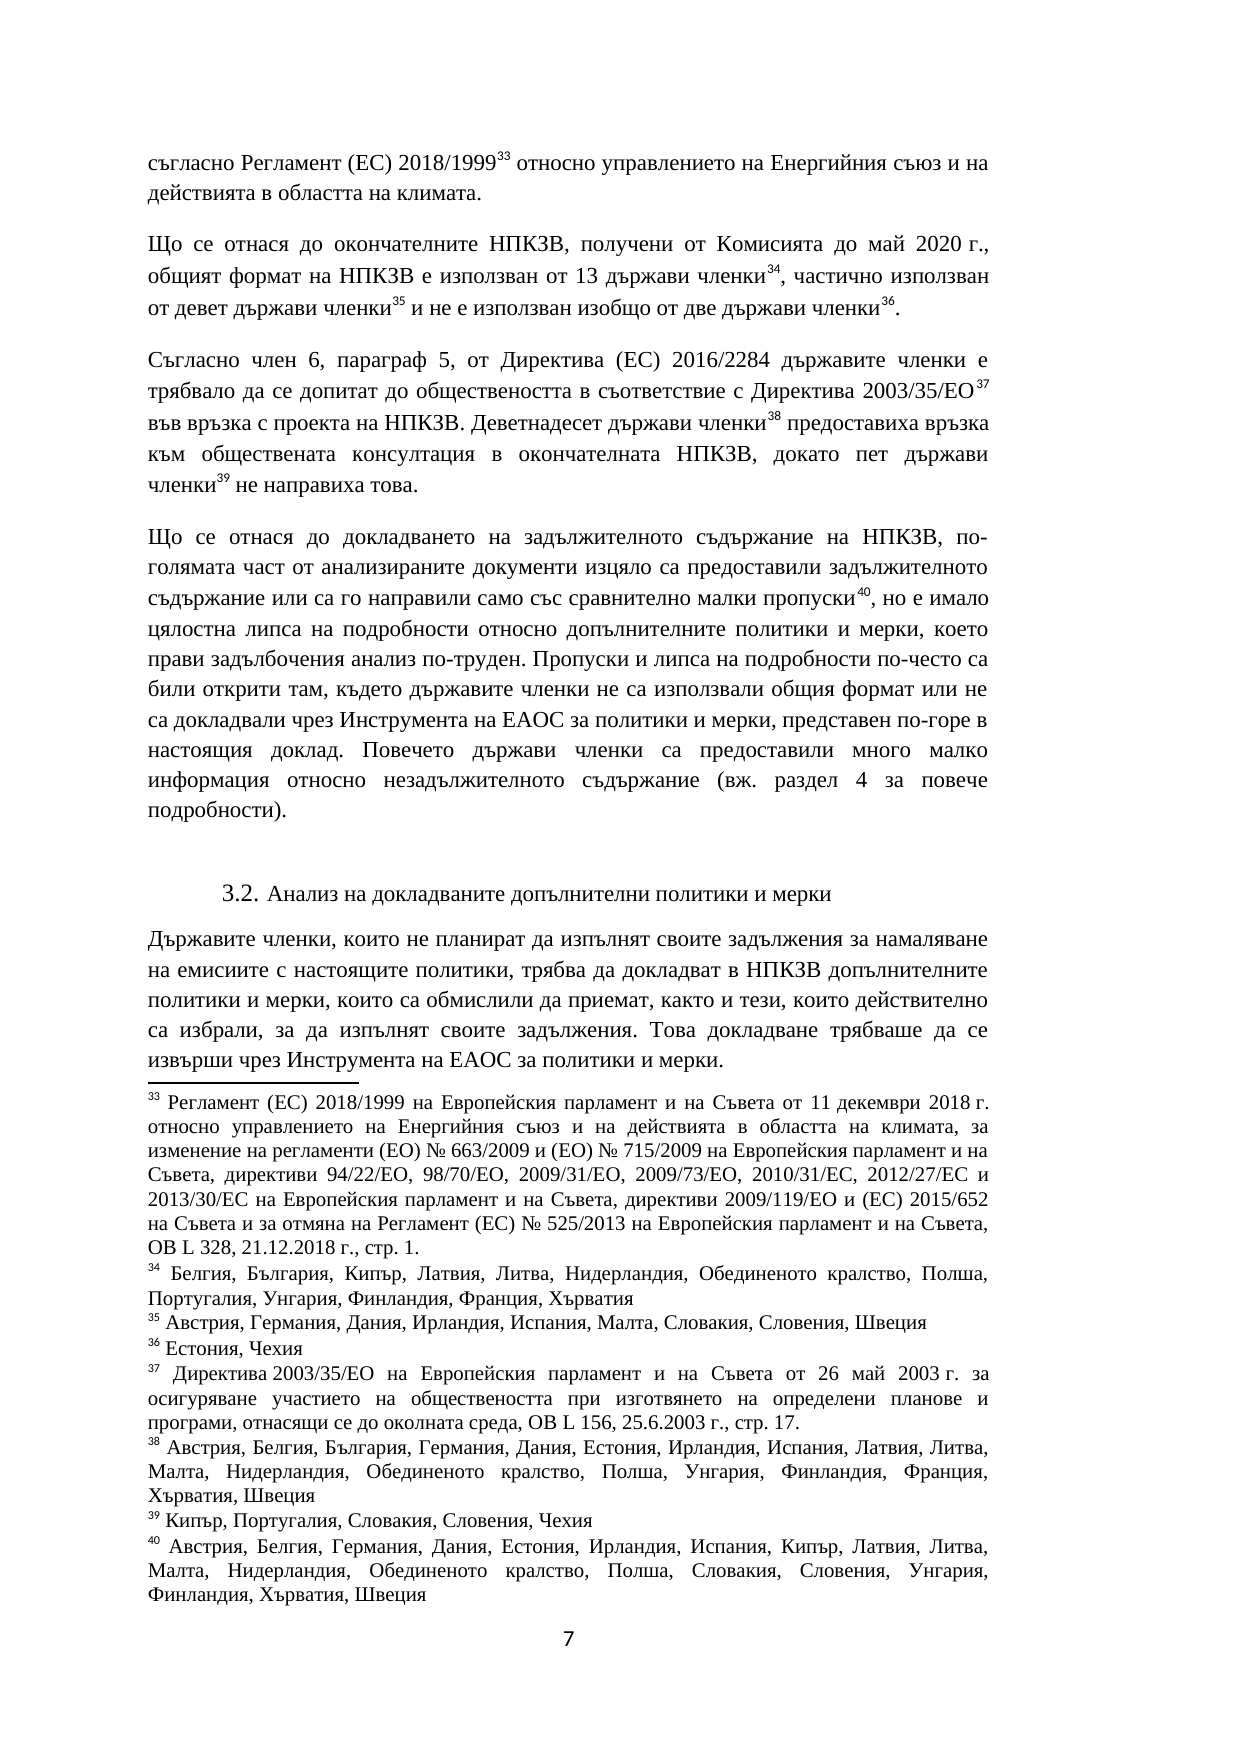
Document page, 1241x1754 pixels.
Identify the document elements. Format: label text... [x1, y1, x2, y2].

text Държавите членки, които не планират да изпълнят своите задължения за намаляване на емисиите с настоящите политики, трябва да докладват в НПКЗВ допълнителните политики и мерки, които са обмислили да приемат, както и тези, които действително са избрали, за да изпълнят своите задължения. Това докладване трябваше да се извърши чрез Инструмента на ЕАОС за политики и мерки. [148, 926, 989, 1073]
text Съгласно член 6, параграф 5, от Директива (ЕС) 2016/2284 държавите членки е трябвало да се допитат до обществеността в съответствие с Директива 2003/35/ЕО във връзка с проекта на НПКЗВ. Деветнадесет държави членки предоставиха връзка към обществената консултация в окончателната НПКЗВ, докато пет държави членки не направиха това. [148, 346, 989, 498]
text Що се отнася до докладването на задължителното съдържание на НПКЗВ, по-голямата част от анализираните документи изцяло са предоставили задължителното съдържание или са го направили само със сравнително малки пропуски, но е имало цялостна липса на подробности относно допълнителните политики и мерки, което прави задълбочения анализ по-труден. Пропуски и липса на подробности по-често са били открити там, където държавите членки не са използвали общия формат или не са докладвали чрез Инструмента на ЕАОС за политики и мерки, представен по-горе в настоящия доклад. Повечето държави членки са предоставили много малко информация относно незадължителното съдържание (вж. раздел 4 за повече подробности). [148, 523, 989, 823]
list Анализ на докладваните допълнителни политики и мерки [222, 878, 989, 907]
text Що се отнася до окончателните НПКЗВ, получени от Комисията до май 2020 г., общият формат на НПКЗВ е използван от 13 държави членки, частично използван от девет държави членки и не е използван изобщо от две държави членки. [148, 231, 989, 321]
